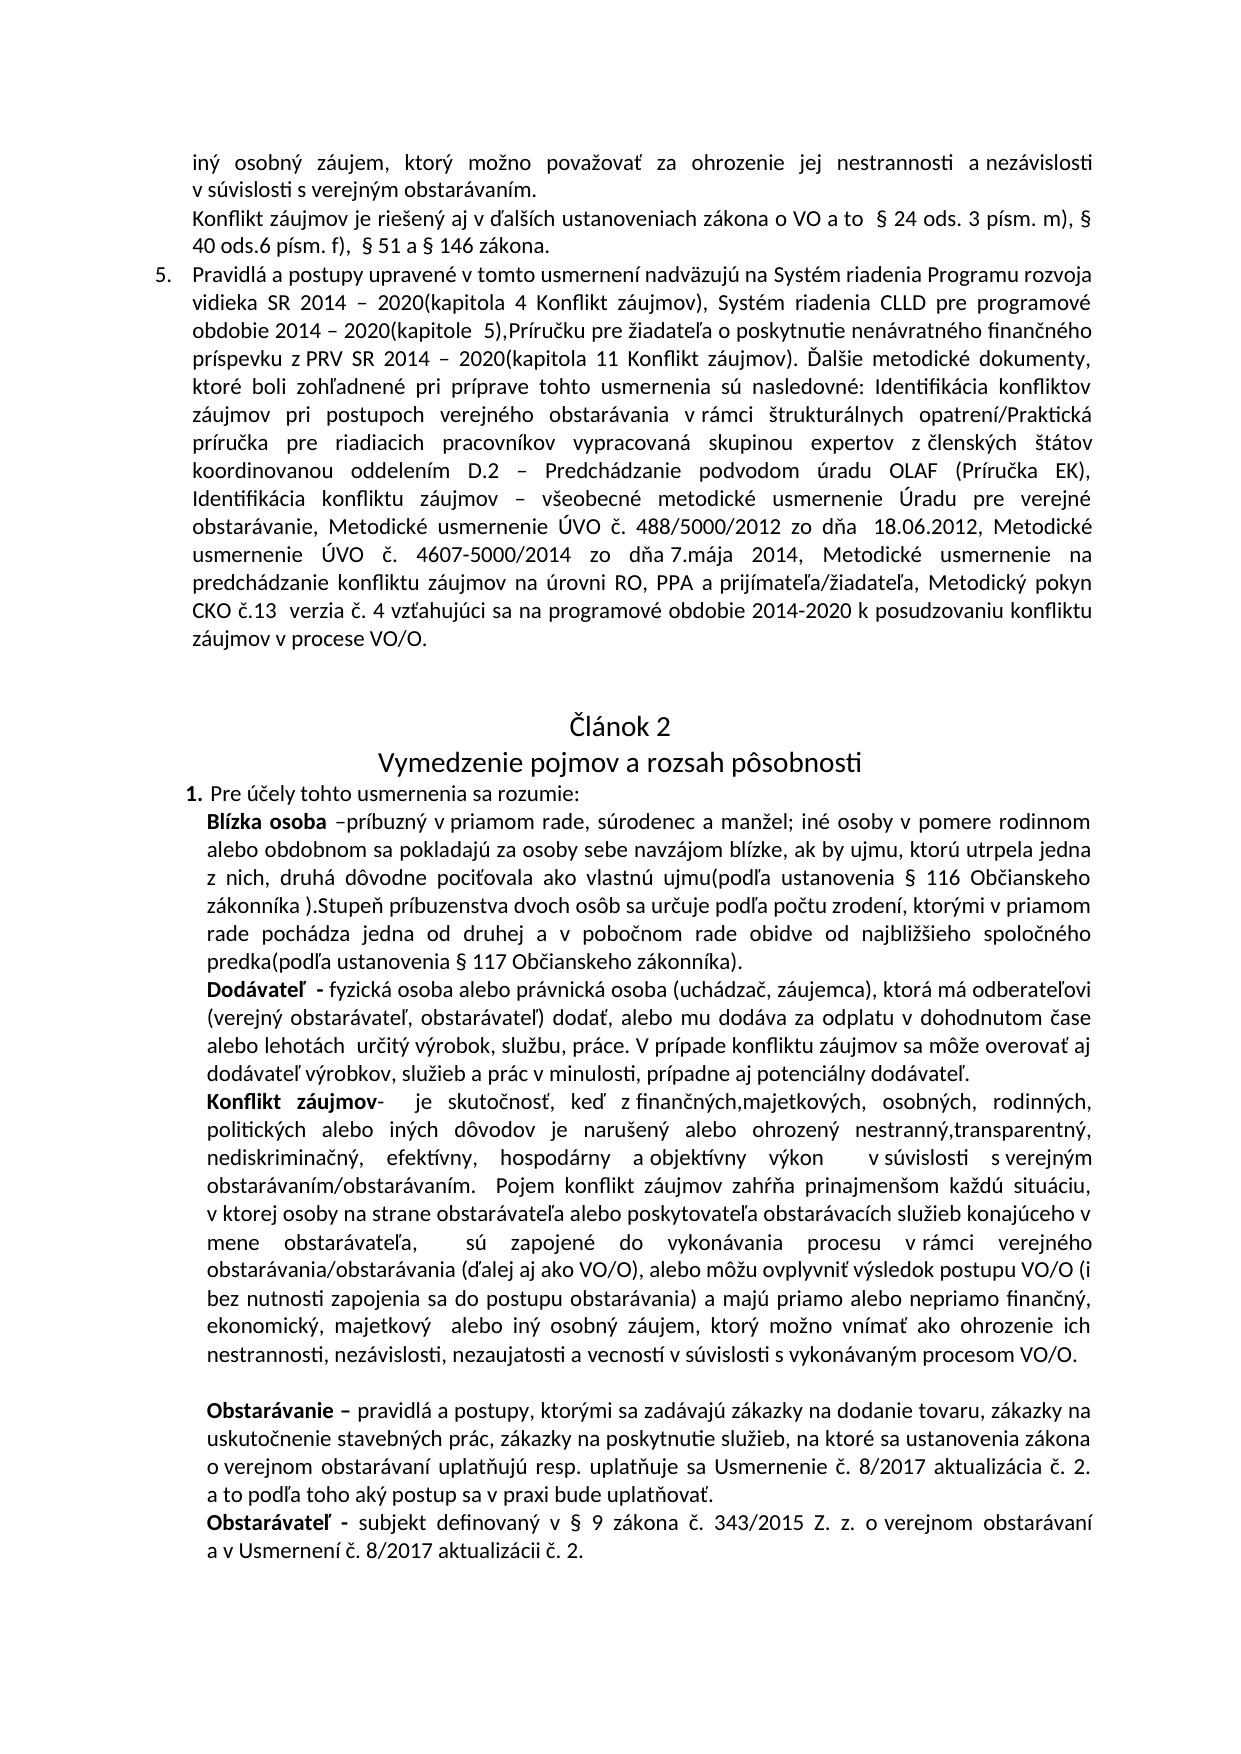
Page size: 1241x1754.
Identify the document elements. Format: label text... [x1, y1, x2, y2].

list Dodávateľ - fyzická osoba alebo právnická osoba (uchádzač, záujemca), ktorá má odberateľovi (verejný obstarávateľ, obstarávateľ) dodať, alebo mu dodáva za odplatu v dohodnutom čase alebo lehotách určitý výrobok, službu, práce. V prípade konfliktu záujmov sa môže overovať aj dodávateľ výrobkov, služieb a prác v minulosti, prípadne aj potenciálny dodávateľ. [207, 975, 1093, 1087]
text Článok 2 [148, 708, 1093, 744]
text Vymedzenie pojmov a rozsah pôsobnosti [148, 744, 1093, 779]
list Konflikt záujmov- je skutočnosť, keď z finančných,majetkových, osobných, rodinných, politických alebo iných dôvodov je narušený alebo ohrozený nestranný,transparentný, nediskriminačný, efektívny, hospodárny a objektívny výkon v súvislosti s verejným obstarávaním/obstarávaním. Pojem konflikt záujmov zahŕňa prinajmenšom každú situáciu, v ktorej osoby na strane obstarávateľa alebo poskytovateľa obstarávacích služieb konajúceho v mene obstarávateľa, sú zapojené do vykonávania procesu v rámci verejného obstarávania/obstarávania (ďalej aj ako VO/O), alebo môžu ovplyvniť výsledok postupu VO/O (i bez nutnosti zapojenia sa do postupu obstarávania) a majú priamo alebo nepriamo finančný, ekonomický, majetkový alebo iný osobný záujem, ktorý možno vnímať ako ohrozenie ich nestrannosti, nezávislosti, nezaujatosti a vecností v súvislosti s vykonávaným procesom VO/O. [207, 1087, 1093, 1368]
text Obstarávateľ - subjekt definovaný v § 9 zákona č. 343/2015 Z. z. o verejnom obstarávaní a v Usmernení č. 8/2017 aktualizácii č. 2. [207, 1508, 1093, 1564]
list Pravidlá a postupy upravené v tomto usmernení nadväzujú na Systém riadenia Programu rozvoja vidieka SR 2014 – 2020(kapitola 4 Konflikt záujmov), Systém riadenia CLLD pre programové obdobie 2014 – 2020(kapitole 5),Príručku pre žiadateľa o poskytnutie nenávratného finančného príspevku z PRV SR 2014 – 2020(kapitola 11 Konflikt záujmov). Ďalšie metodické dokumenty, ktoré boli zohľadnené pri príprave tohto usmernenia sú nasledovné: Identifikácia konfliktov záujmov pri postupoch verejného obstarávania v rámci štrukturálnych opatrení/Praktická príručka pre riadiacich pracovníkov vypracovaná skupinou expertov z členských štátov koordinovanou oddelením D.2 – Predchádzanie podvodom úradu OLAF (Príručka EK), Identifikácia konfliktu záujmov – všeobecné metodické usmernenie Úradu pre verejné obstarávanie, Metodické usmernenie ÚVO č. 488/5000/2012 zo dňa 18.06.2012, Metodické usmernenie ÚVO č. 4607-5000/2014 zo dňa 7.mája 2014, Metodické usmernenie na predchádzanie konfliktu záujmov na úrovni RO, PPA a prijímateľa/žiadateľa, Metodický pokyn CKO č.13 verzia č. 4 vzťahujúci sa na programové obdobie 2014-2020 k posudzovaniu konfliktu záujmov v procese VO/O. [154, 260, 1093, 652]
text Blízka osoba –príbuzný v priamom rade, súrodenec a manžel; iné osoby v pomere rodinnom alebo obdobnom sa pokladajú za osoby sebe navzájom blízke, ak by ujmu, ktorú utrpela jedna z nich, druhá dôvodne pociťovala ako vlastnú ujmu(podľa ustanovenia § 116 Občianskeho zákonníka ).Stupeň príbuzenstva dvoch osôb sa určuje podľa počtu zrodení, ktorými v priamom rade pochádza jedna od druhej a v pobočnom rade obidve od najbližšieho spoločného predka(podľa ustanovenia § 117 Občianskeho zákonníka). [207, 807, 1093, 975]
list Pre účely tohto usmernenia sa rozumie: [185, 779, 1093, 807]
text Konflikt záujmov je riešený aj v ďalších ustanoveniach zákona o VO a to § 24 ods. 3 písm. m), § 40 ods.6 písm. f), § 51 a § 146 zákona. [192, 204, 1093, 260]
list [154, 148, 1093, 204]
text Obstarávanie – pravidlá a postupy, ktorými sa zadávajú zákazky na dodanie tovaru, zákazky na uskutočnenie stavebných prác, zákazky na poskytnutie služieb, na ktoré sa ustanovenia zákona o verejnom obstarávaní uplatňujú resp. uplatňuje sa Usmernenie č. 8/2017 aktualizácia č. 2. a to podľa toho aký postup sa v praxi bude uplatňovať. [207, 1396, 1093, 1508]
